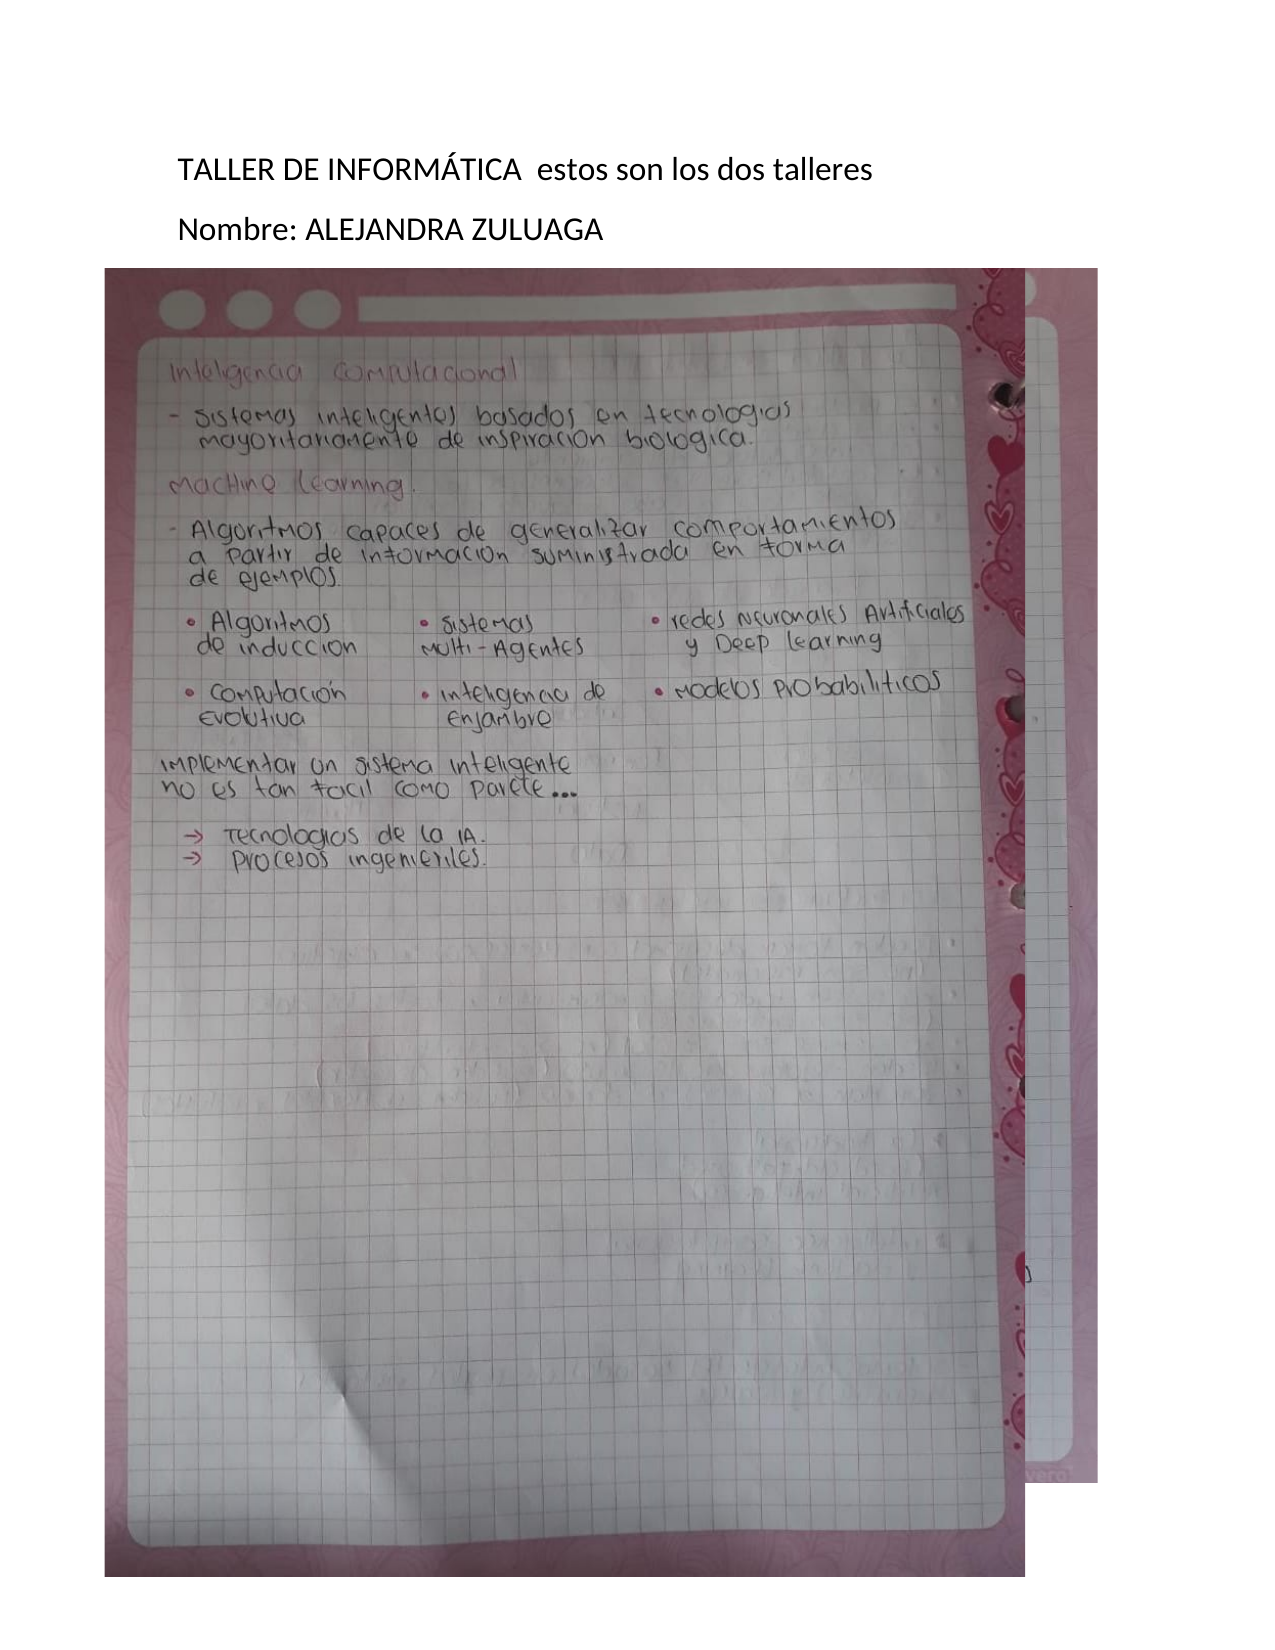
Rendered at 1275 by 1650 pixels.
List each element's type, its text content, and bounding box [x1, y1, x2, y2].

picture [104, 268, 1098, 1577]
text TALLER DE INFORMÁTICA estos son los dos talleres [177, 148, 1098, 188]
text Nombre: ALEJANDRA ZULUAGA [177, 208, 1098, 249]
